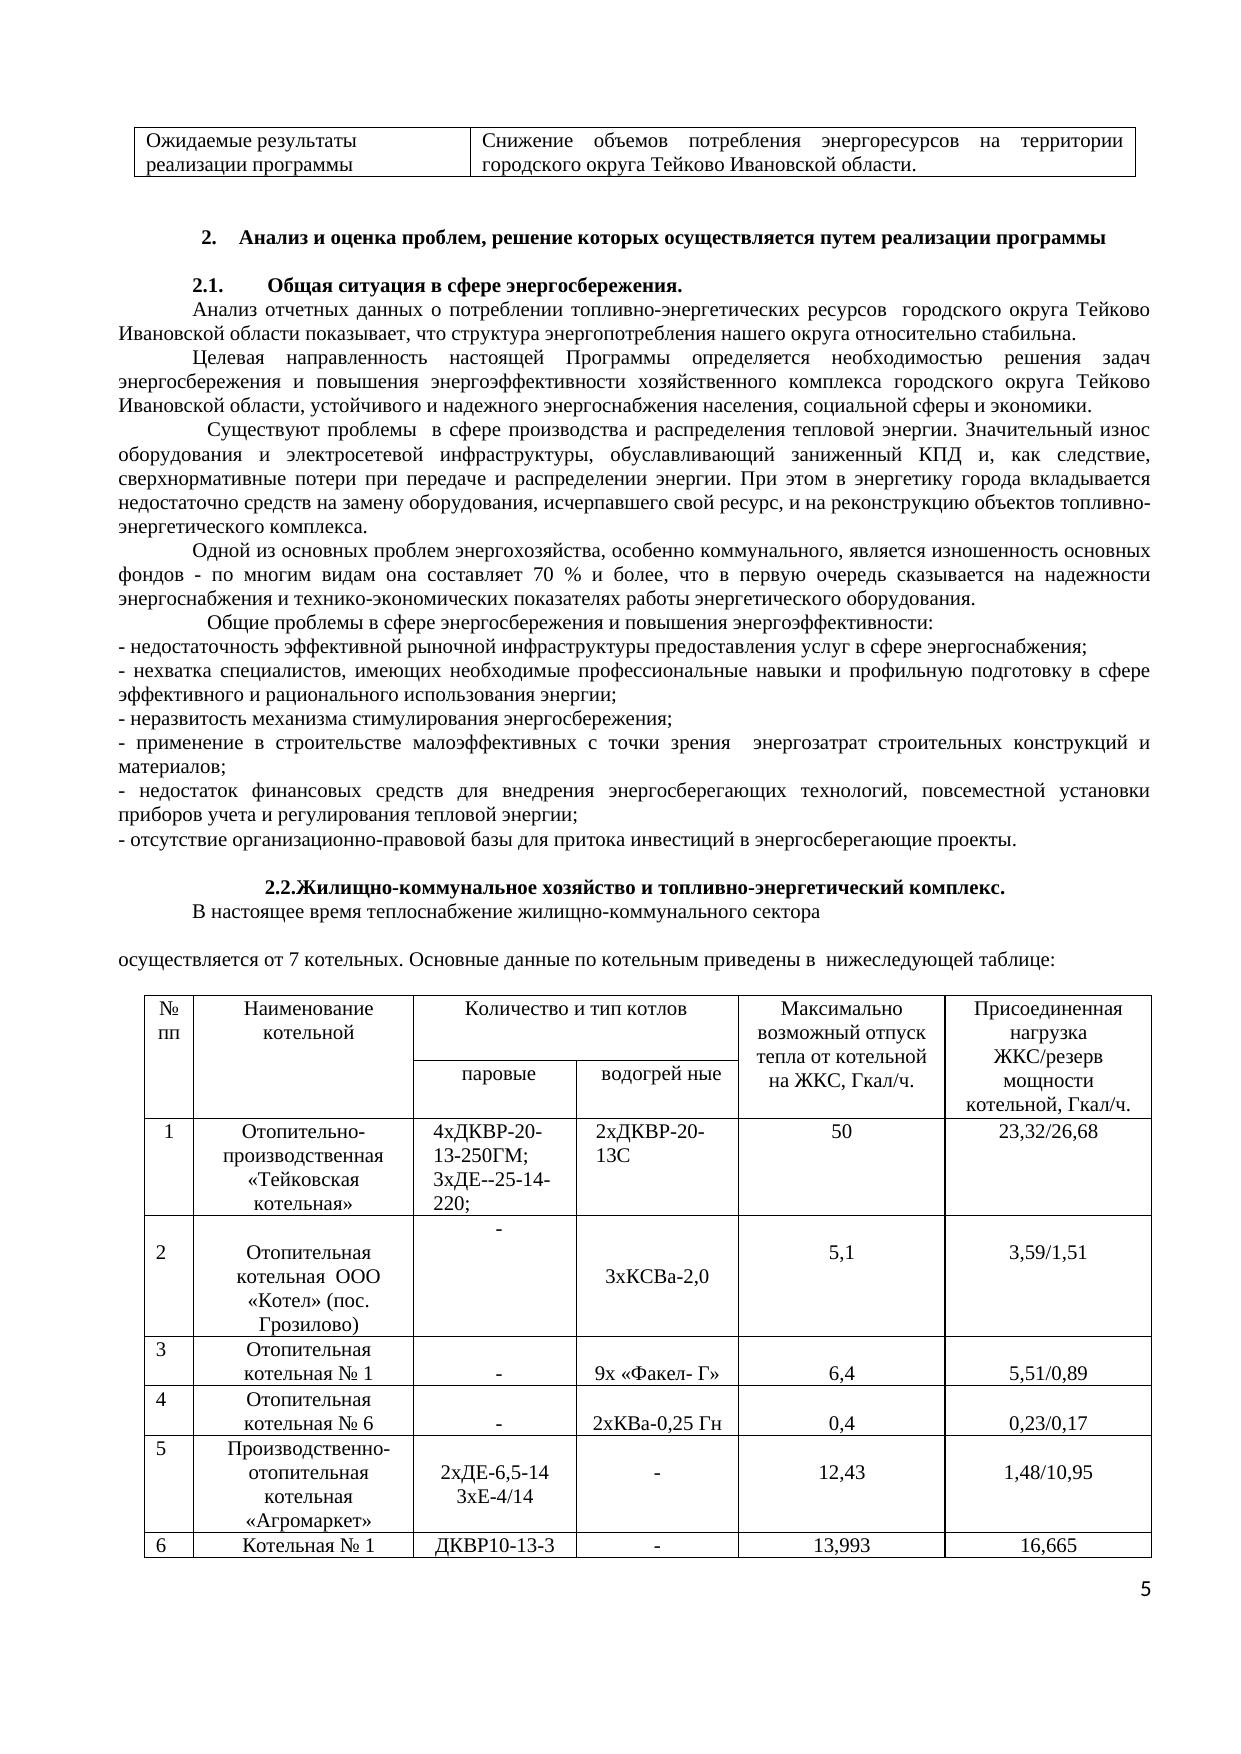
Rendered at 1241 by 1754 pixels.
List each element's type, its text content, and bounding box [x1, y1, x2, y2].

table_cell 5,1 [739, 1216, 944, 1336]
table_cell водогрей ные [577, 1061, 738, 1118]
table_cell Снижение объемов потребления энергоресурсов на территории городского округа Тейково Ивановской области. [471, 128, 1135, 176]
table_cell 2хДКВР-20-13С [577, 1119, 738, 1215]
table_header № пп [145, 996, 193, 1118]
text Анализ отчетных данных о потреблении топливно-энергетических ресурсов городского округа Тейково Ивановской области показывает, что структура энергопотребления нашего округа относительно стабильна. [118, 297, 1152, 345]
table_cell 2 [145, 1216, 193, 1336]
table_cell ДКВР10-13-3 шт. [414, 1533, 576, 1557]
table_cell Ожидаемые результаты реализации программы [135, 128, 470, 176]
table_cell 13,993 [739, 1533, 944, 1557]
text Одной из основных проблем энергохозяйства, особенно коммунального, является изношенность основных фондов - по многим видам она составляет 70 % и более, что в первую очередь сказывается на надежности энергоснабжения и технико-экономических показателях работы энергетического оборудования. [118, 538, 1152, 610]
table_cell Отопительная котельная № 6 [194, 1386, 413, 1434]
list Анализ и оценка проблем, решение которых осуществляется путем реализации программы [156, 225, 1152, 249]
table_header Максимально возможный отпуск тепла от котельной на ЖКС, Гкал/ч. [739, 996, 944, 1118]
text - недостаток финансовых средств для внедрения энергосберегающих технологий, повсеместной установки приборов учета и регулирования тепловой энергии; [118, 778, 1152, 826]
table_cell 16,665 [946, 1533, 1151, 1557]
table_cell 1,48/10,95 [946, 1436, 1151, 1532]
table_header Наименование котельной [194, 996, 413, 1118]
table_cell 2хКВа-0,25 Гн [577, 1386, 738, 1434]
table_cell - [577, 1436, 738, 1532]
table_header Количество и тип котлов [414, 996, 738, 1060]
text Общие проблемы в сфере энергосбережения и повышения энергоэффективности: [118, 610, 1152, 634]
table_header Присоединенная нагрузка ЖКС/резерв мощности котельной, Гкал/ч. [946, 996, 1151, 1118]
table_cell 12,43 [739, 1436, 944, 1532]
table_cell Отопительная котельная № 1 [194, 1337, 413, 1385]
text осуществляется от 7 котельных. Основные данные по котельным приведены в нижеследующей таблице: [118, 947, 1152, 971]
table_cell 3,59/1,51 [946, 1216, 1151, 1336]
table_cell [194, 1533, 413, 1557]
table_cell Отопительно- производственная «Тейковская котельная» [194, 1119, 413, 1215]
text В настоящее время теплоснабжение жилищно-коммунального сектора [118, 899, 1152, 923]
text - недостаточность эффективной рыночной инфраструктуры предоставления услуг в сфере энергоснабжения; [118, 634, 1152, 658]
text - нехватка специалистов, имеющих необходимые профессиональные навыки и профильную подготовку в сфере эффективного и рационального использования энергии; [118, 658, 1152, 706]
table_cell 2хДЕ-6,5-14 3хЕ-4/14 [414, 1436, 576, 1532]
table_cell - [414, 1216, 576, 1336]
table_cell - [577, 1533, 738, 1557]
table_cell 1 [145, 1119, 193, 1215]
table_cell 3 [145, 1337, 193, 1385]
text Целевая направленность настоящей Программы определяется необходимостью решения задач энергосбережения и повышения энергоэффективности хозяйственного комплекса городского округа Тейково Ивановской области, устойчивого и надежного энергоснабжения населения, социальной сферы и экономики. [118, 345, 1152, 417]
table_cell 3хКСВа-2,0 [577, 1216, 738, 1336]
text Существуют проблемы в сфере производства и распределения тепловой энергии. Значительный износ оборудования и электросетевой инфраструктуры, обуславливающий заниженный КПД и, как следствие, сверхнормативные потери при передаче и распределении энергии. При этом в энергетику города вкладывается недостаточно средств на замену оборудования, исчерпавшего свой ресурс, и на реконструкцию объектов топливно-энергетического комплекса. [118, 417, 1152, 538]
table_cell 5 [145, 1436, 193, 1532]
table_cell 0,4 [739, 1386, 944, 1434]
table_cell 9х «Факел- Г» [577, 1337, 738, 1385]
text - неразвитость механизма стимулирования энергосбережения; [118, 706, 1152, 730]
table_cell 0,23/0,17 [946, 1386, 1151, 1434]
table_cell Производственно-отопительная котельная «Агромаркет» [194, 1436, 413, 1532]
table_cell паровые [414, 1061, 576, 1118]
table_cell 4 [145, 1386, 193, 1434]
text 2.2.Жилищно-коммунальное хозяйство и топливно-энергетический комплекс. [118, 874, 1152, 899]
table_cell 6,4 [739, 1337, 944, 1385]
table_cell 23,32/26,68 [946, 1119, 1151, 1215]
table_cell - [414, 1386, 576, 1434]
text - отсутствие организационно-правовой базы для притока инвестиций в энергосберегающие проекты. [118, 826, 1152, 851]
table_cell 4хДКВР-20-13-250ГМ; 3хДЕ--25-14-220; [414, 1119, 576, 1215]
table_cell 50 [739, 1119, 944, 1215]
table_cell 6 [145, 1533, 193, 1557]
table_cell - [414, 1337, 576, 1385]
list Общая ситуация в сфере энергосбережения. [192, 273, 1152, 297]
table_cell 5,51/0,89 [946, 1337, 1151, 1385]
table_cell Отопительная котельная ООО «Котел» (пос. Грозилово) [194, 1216, 413, 1336]
text - применение в строительстве малоэффективных с точки зрения энергозатрат строительных конструкций и материалов; [118, 730, 1152, 778]
